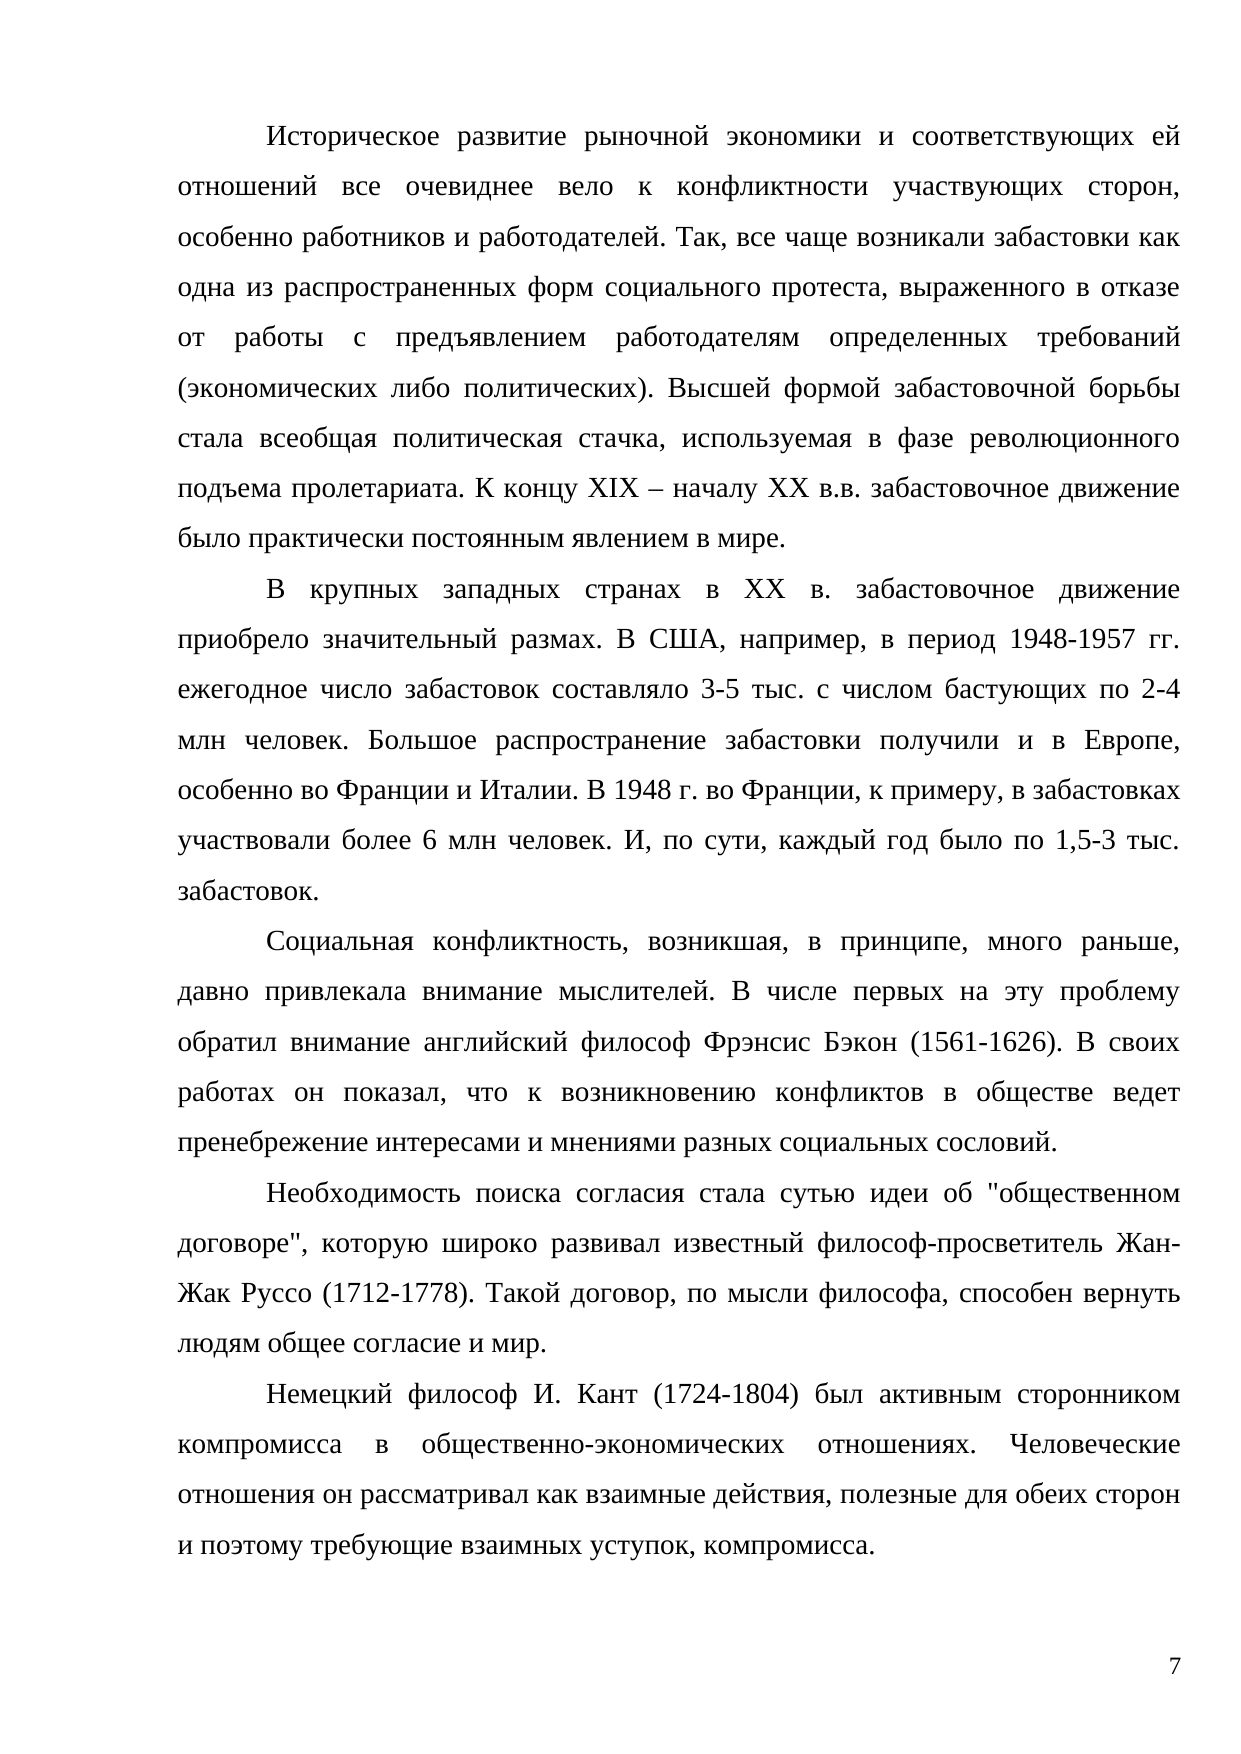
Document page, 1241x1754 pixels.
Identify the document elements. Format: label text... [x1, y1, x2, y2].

text Немецкий философ И. Кант (1724-1804) был активным сторонником компромисса в общественно-экономических отношениях. Человеческие отношения он рассматривал как взаимные действия, полезные для обеих сторон и поэтому требующие взаимных уступок, компромисса. [177, 1376, 1181, 1560]
text Социальная конфликтность, возникшая, в принципе, много раньше, давно привлекала внимание мыслителей. В числе первых на эту проблему обратил внимание английский философ Фрэнсис Бэкон (1561-1626). В своих работах он показал, что к возникновению конфликтов в обществе ведет пренебрежение интересами и мнениями разных социальных сословий. [177, 923, 1181, 1158]
text Необходимость поиска согласия стала сутью идеи об "общественном договоре", которую широко развивал известный философ-просветитель Жан-Жак Руссо (1712-1778). Такой договор, по мысли философа, способен вернуть людям общее согласие и мир. [177, 1175, 1181, 1359]
text В крупных западных странах в ХХ в. забастовочное движение приобрело значительный размах. В США, например, в период 1948-1957 гг. ежегодное число забастовок составляло 3-5 тыс. с числом бастующих по 2-4 млн человек. Большое распространение забастовки получили и в Европе, особенно во Франции и Италии. В 1948 г. во Франции, к примеру, в забастовках участвовали более 6 млн человек. И, по сути, каждый год было по 1,5-3 тыс. забастовок. [177, 571, 1181, 906]
text Историческое развитие рыночной экономики и соответствующих ей отношений все очевиднее вело к конфликтности участвующих сторон, особенно работников и работодателей. Так, все чаще возникали забастовки как одна из распространенных форм социального протеста, выраженного в отказе от работы с предъявлением работодателям определенных требований (экономических либо политических). Высшей формой забастовочной борьбы стала всеобщая политическая стачка, используемая в фазе революционного подъема пролетариата. К концу ХIХ – началу ХХ в.в. забастовочное движение было практически постоянным явлением в мире. [177, 118, 1181, 554]
